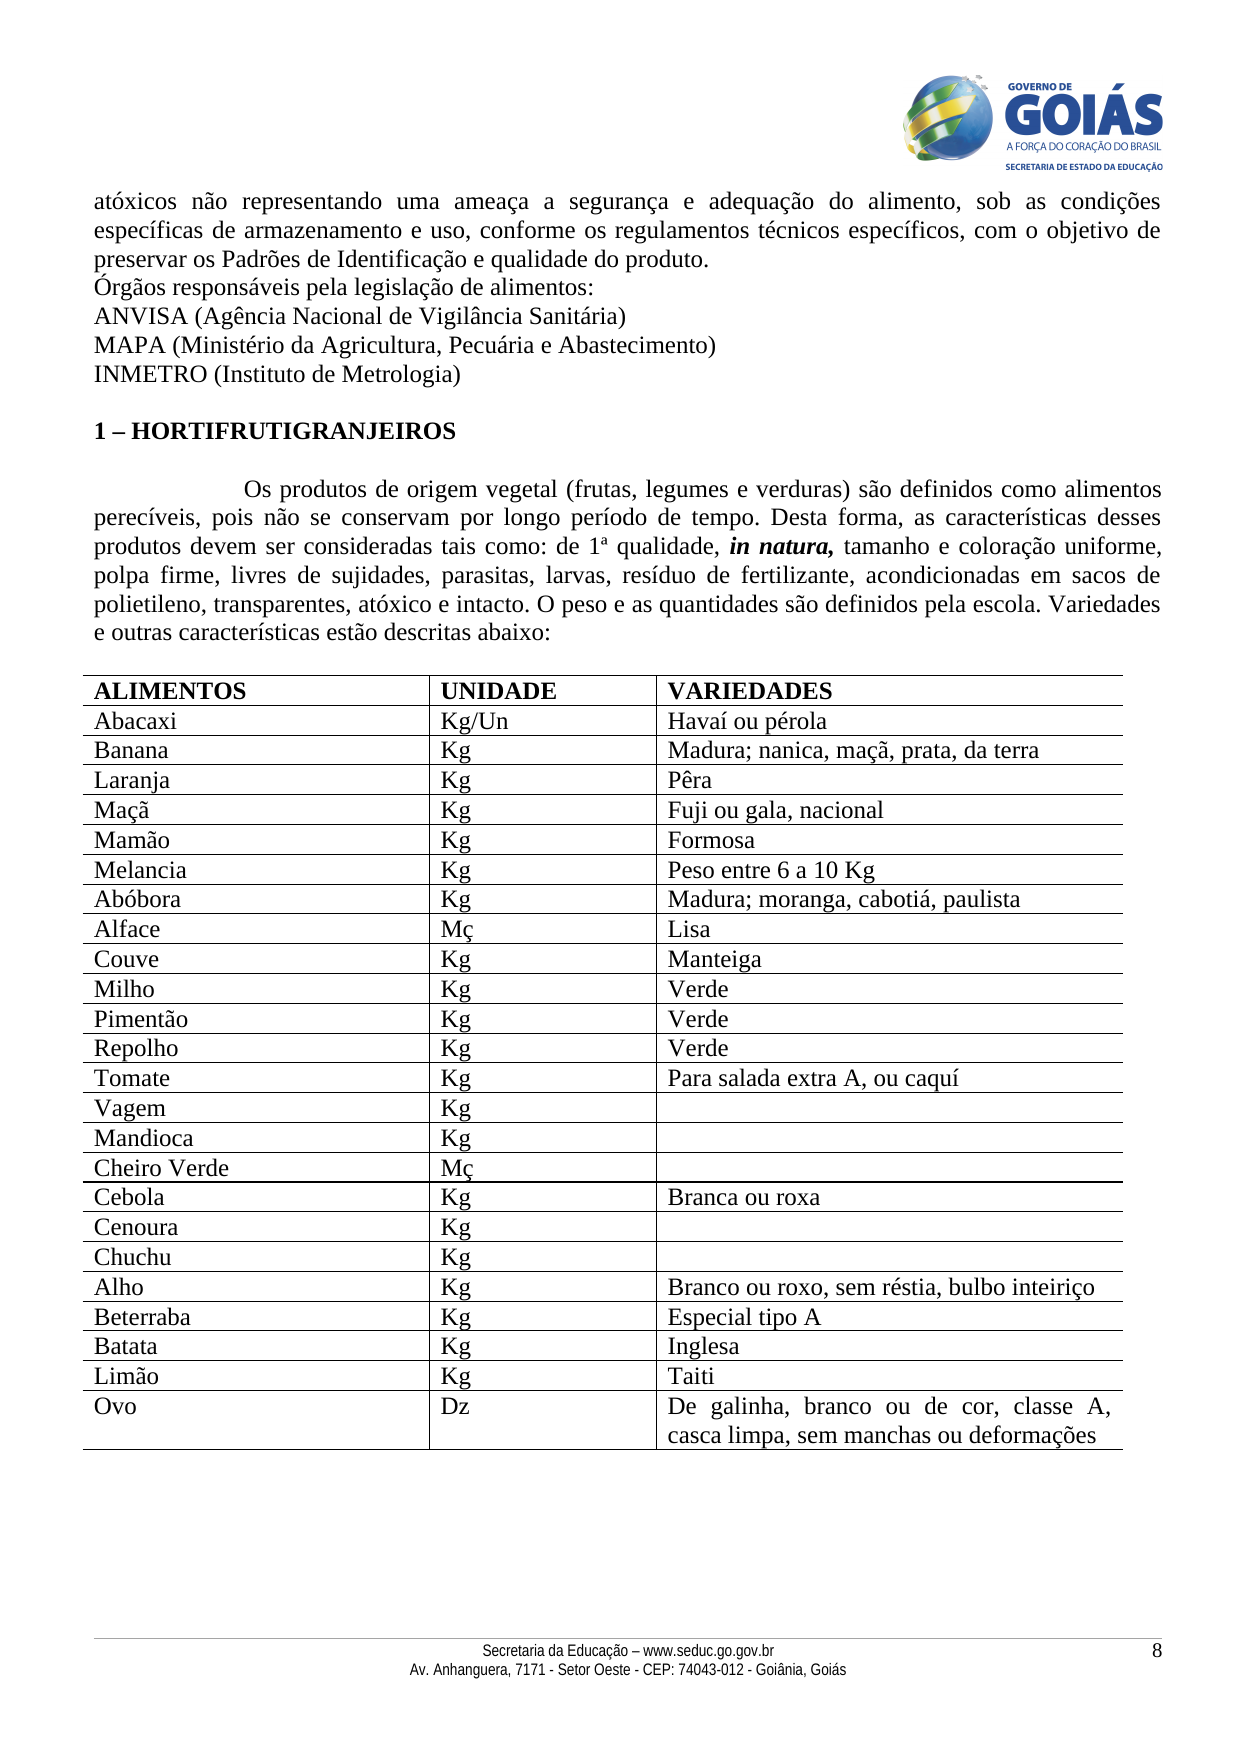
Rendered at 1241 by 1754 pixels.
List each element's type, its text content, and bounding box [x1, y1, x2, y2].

table_cell Madura; nanica, maçã, prata, da terra [657, 736, 1123, 764]
table_cell Alface [83, 914, 429, 943]
table_cell Alho [83, 1272, 429, 1301]
table_cell Pimentão [83, 1004, 429, 1032]
table_cell Inglesa [657, 1331, 1123, 1360]
table_cell Ovo [83, 1391, 429, 1448]
table_cell [657, 1242, 1123, 1271]
table_cell Beterraba [83, 1302, 429, 1330]
text Órgãos responsáveis pela legislação de alimentos: [94, 272, 1162, 301]
table_cell Kg [430, 885, 656, 913]
picture [903, 75, 1163, 172]
table_cell Kg [430, 1034, 656, 1062]
table_cell Kg [430, 1123, 656, 1152]
table_cell [657, 1153, 1123, 1181]
table_cell Batata [83, 1331, 429, 1360]
table_cell Kg [430, 1272, 656, 1301]
text Os produtos de origem vegetal (frutas, legumes e verduras) são definidos como alimentos perecíveis, pois não se conservam por longo período de tempo. Desta forma, as características desses produtos devem ser consideradas tais como: de 1ª qualidade, in natura, tamanho e coloração uniforme, polpa firme, livres de sujidades, parasitas, larvas, resíduo de fertilizante, acondicionadas em sacos de polietileno, transparentes, atóxico e intacto. O peso e as quantidades são definidos pela escola. Variedades e outras características estão descritas abaixo: [94, 474, 1162, 646]
table_cell Kg [430, 1183, 656, 1211]
table_cell Taiti [657, 1361, 1123, 1390]
table_cell Verde [657, 974, 1123, 1003]
table_cell Kg [430, 1212, 656, 1241]
table_cell Verde [657, 1004, 1123, 1032]
table_cell Havaí ou pérola [657, 706, 1123, 734]
table_cell Kg [430, 1242, 656, 1271]
table_cell Maçã [83, 795, 429, 824]
table_cell Madura; moranga, cabotiá, paulista [657, 885, 1123, 913]
table_cell [657, 1123, 1123, 1152]
table_cell Cebola [83, 1183, 429, 1211]
table_cell Banana [83, 736, 429, 764]
table_cell Kg [430, 944, 656, 973]
table_cell Pêra [657, 765, 1123, 794]
text INMETRO (Instituto de Metrologia) [94, 359, 1162, 387]
table_cell Kg [430, 825, 656, 854]
table_cell Kg [430, 855, 656, 883]
table_cell Kg [430, 1004, 656, 1032]
table_cell Vagem [83, 1093, 429, 1122]
table_cell Laranja [83, 765, 429, 794]
table_cell Fuji ou gala, nacional [657, 795, 1123, 824]
table_cell Cheiro Verde [83, 1153, 429, 1181]
table_cell Kg [430, 1331, 656, 1360]
table_cell Chuchu [83, 1242, 429, 1271]
table_cell Abóbora [83, 885, 429, 913]
table_cell Tomate [83, 1063, 429, 1092]
table_cell Kg [430, 1063, 656, 1092]
table_cell Lisa [657, 914, 1123, 943]
table_cell Melancia [83, 855, 429, 883]
table_cell Kg [430, 795, 656, 824]
table_cell Peso entre [657, 855, 1123, 883]
table_cell Abacaxi [83, 706, 429, 734]
table_cell Repolho [83, 1034, 429, 1062]
table_header UNIDADE [430, 676, 656, 705]
table_cell Verde [657, 1034, 1123, 1062]
table_cell Para salada extra A, ou caquí [657, 1063, 1123, 1092]
table_cell Mç [430, 1153, 656, 1181]
table_cell Kg [430, 1302, 656, 1330]
table_cell Manteiga [657, 944, 1123, 973]
table_cell Formosa [657, 825, 1123, 854]
table_header ALIMENTOS [83, 676, 429, 705]
table_cell Cenoura [83, 1212, 429, 1241]
table_cell Branco ou roxo, sem réstia, bulbo inteiriço [657, 1272, 1123, 1301]
table_cell Kg [430, 736, 656, 764]
table_cell Mç [430, 914, 656, 943]
text 1 – HORTIFRUTIGRANJEIROS [94, 416, 1162, 445]
table_cell [657, 1212, 1123, 1241]
table_cell [657, 1093, 1123, 1122]
table_cell Milho [83, 974, 429, 1003]
table_header VARIEDADES [657, 676, 1123, 705]
text ANVISA (Agência Nacional de Vigilância Sanitária) [94, 301, 1162, 330]
table_cell Mandioca [83, 1123, 429, 1152]
table_cell Especial tipo A [657, 1302, 1123, 1330]
table_cell Kg [430, 974, 656, 1003]
table_cell Mamão [83, 825, 429, 854]
table_cell Branca ou roxa [657, 1183, 1123, 1211]
table_cell Kg [430, 1361, 656, 1390]
table_cell De galinha, branco ou de cor, classe A, casca limpa, sem manchas ou deformações [657, 1391, 1123, 1448]
table_cell Couve [83, 944, 429, 973]
text MAPA (Ministério da Agricultura, Pecuária e Abastecimento) [94, 330, 1162, 359]
table_cell Kg/Un [430, 706, 656, 734]
table_cell Limão [83, 1361, 429, 1390]
table_cell Kg [430, 765, 656, 794]
table_cell Kg [430, 1093, 656, 1122]
table_cell Dz [430, 1391, 656, 1448]
